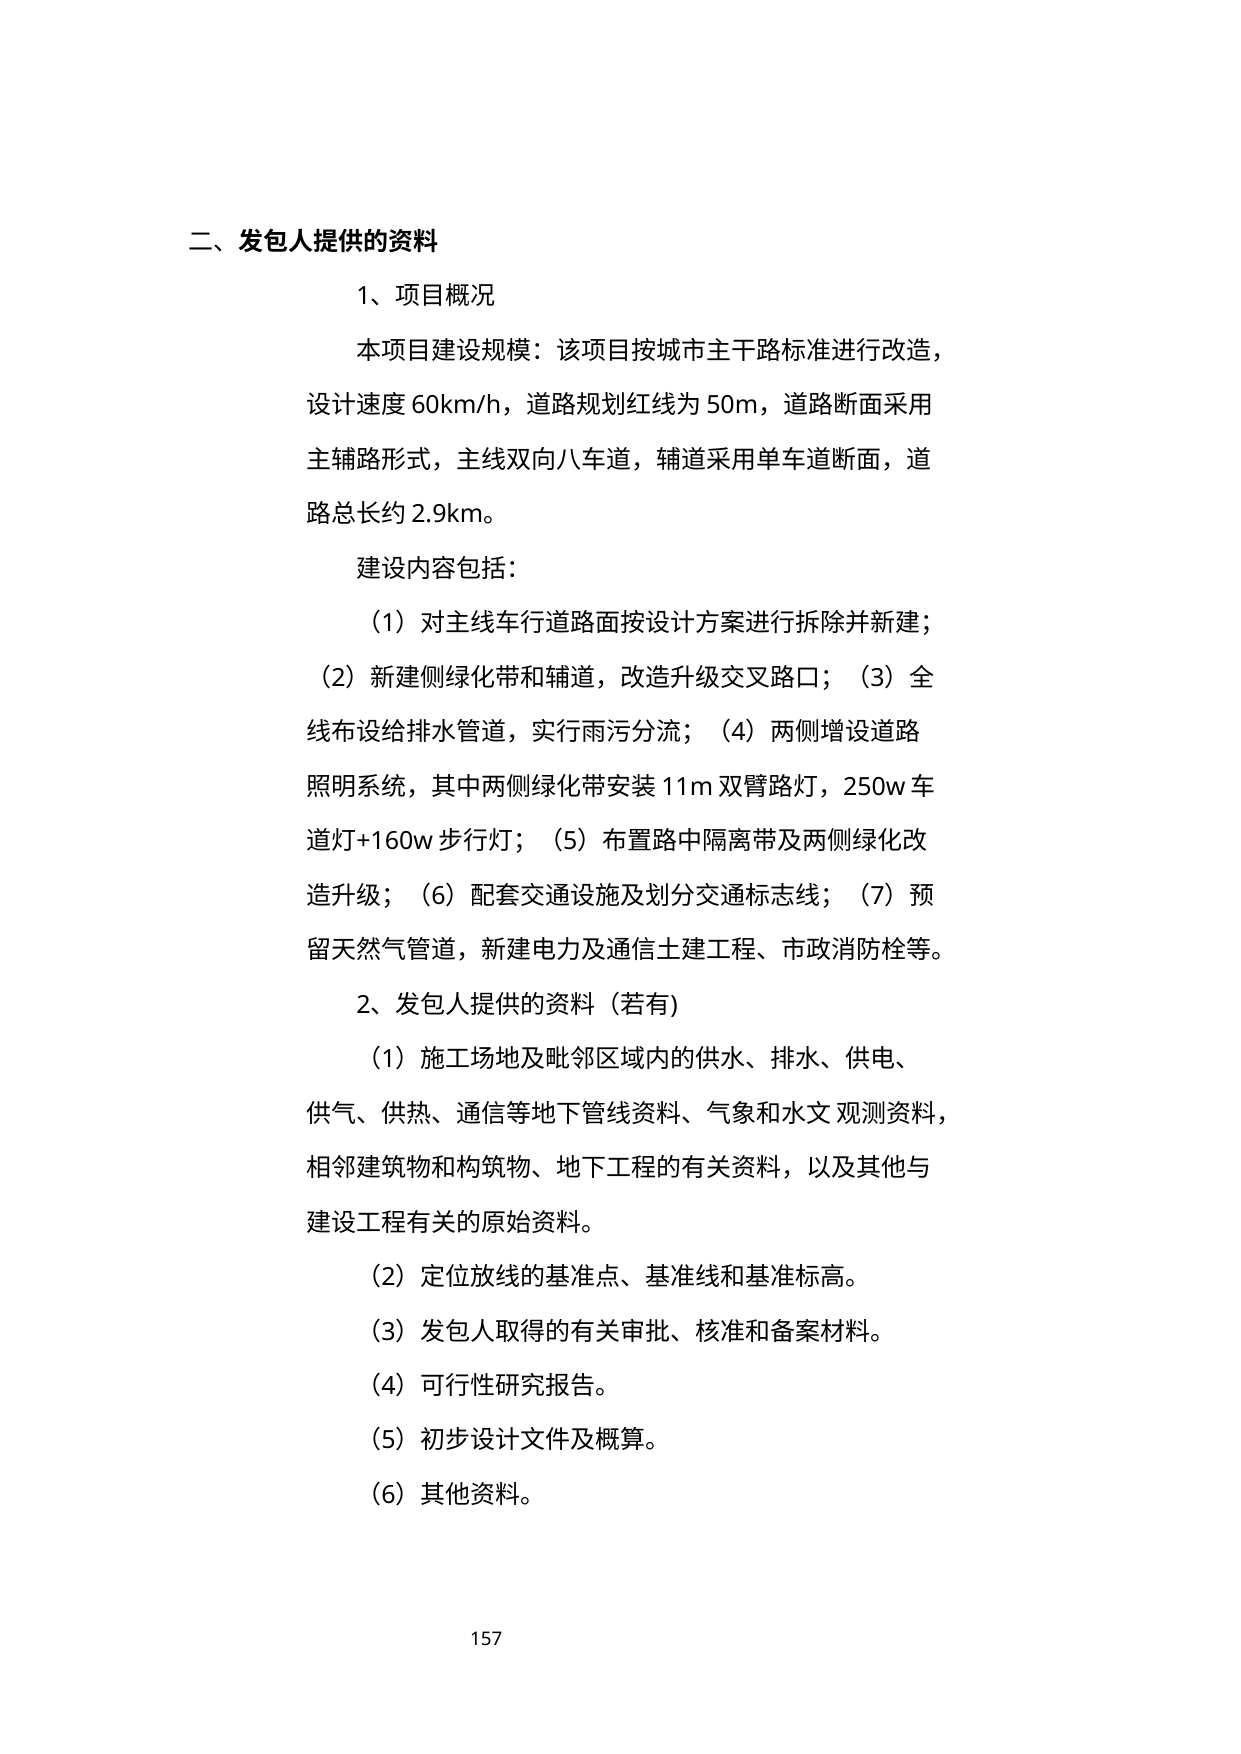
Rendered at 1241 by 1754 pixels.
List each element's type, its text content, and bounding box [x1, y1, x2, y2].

text （1）对主线车行道路面按设计方案进行拆除并新建；（2）新建侧绿化带和辅道，改造升级交叉路口；（3）全线布设给排水管道，实行雨污分流；（4）两侧增设道路照明系统，其中两侧绿化带安装11m双臂路灯，250w车道灯+160w步行灯；（5）布置路中隔离带及两侧绿化改造升级；（6）配套交通设施及划分交通标志线；（7）预留天然气管道，新建电力及通信土建工程、市政消防栓等。 [306, 603, 937, 966]
text （6）其他资料。 [306, 1474, 937, 1511]
text 2、发包人提供的资料（若有) [306, 984, 937, 1020]
text （4）可行性研究报告。 [306, 1365, 937, 1402]
text （3）发包人取得的有关审批、核准和备案材料。 [306, 1311, 937, 1347]
text （5）初步设计文件及概算。 [306, 1420, 937, 1456]
text 本项目建设规模：该项目按城市主干路标准进行改造，设计速度60km/h，道路规划红线为50m，道路断面采用主辅路形式，主线双向八车道，辅道采用单车道断面，道路总长约2.9km。 [306, 330, 937, 530]
list 项目概况 [306, 276, 937, 312]
text （2）定位放线的基准点、基准线和基准标高。 [306, 1256, 937, 1293]
text （1）施工场地及毗邻区域内的供水、排水、供电、供气、供热、通信等地下管线资料、气象和水文 观测资料，相邻建筑物和构筑物、地下工程的有关资料，以及其他与建设工程有关的原始资料。 [306, 1038, 937, 1238]
list 发包人提供的资料 [188, 221, 1052, 258]
text 建设内容包括： [306, 548, 937, 584]
